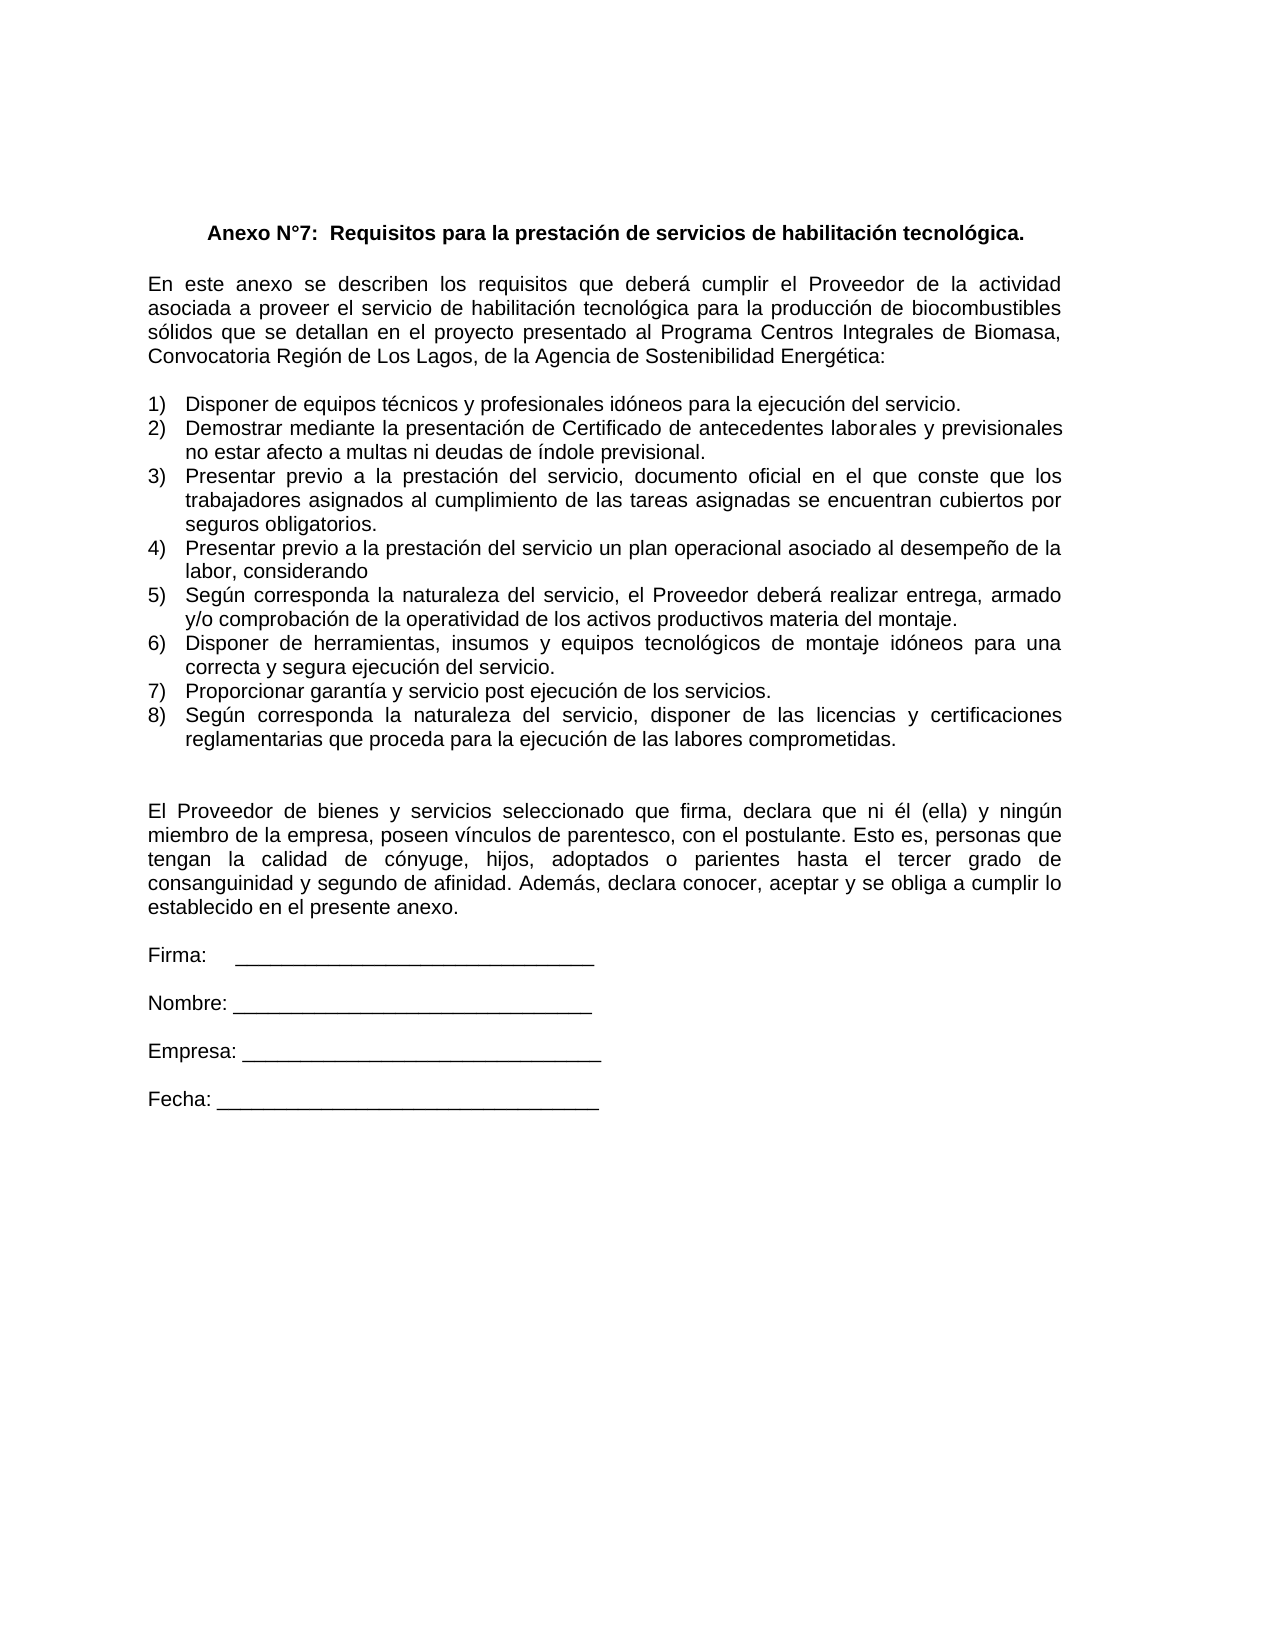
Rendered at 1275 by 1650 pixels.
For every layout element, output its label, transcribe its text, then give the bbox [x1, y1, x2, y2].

text Fecha: _________________________________ [148, 1086, 1063, 1110]
list Disponer de equipos técnicos y profesionales idóneos para la ejecución del servicio. [148, 392, 1063, 416]
text Anexo N°7: Requisitos para la prestación de servicios de habilitación tecnológica. [207, 220, 1063, 244]
list Disponer de herramientas, insumos y equipos tecnológicos de montaje idóneos para una correcta y segura ejecución del servicio. [148, 631, 1063, 679]
text Firma: _______________________________ [148, 943, 1063, 967]
list Según corresponda la naturaleza del servicio, el Proveedor deberá realizar entrega, armado y/o comprobación de la operatividad de los activos productivos materia del montaje. [148, 583, 1063, 631]
list Presentar previo a la prestación del servicio un plan operacional asociado al desempeño de la labor, considerando [148, 535, 1063, 583]
text El Proveedor de bienes y servicios seleccionado que firma, declara que ni él (ella) y ningún miembro de la empresa, poseen vínculos de parentesco, con el postulante. Esto es, personas que tengan la calidad de cónyuge, hijos, adoptados o parientes hasta el tercer grado de consanguinidad y segundo de afinidad. Además, declara conocer, aceptar y se obliga a cumplir lo establecido en el presente anexo. [148, 799, 1063, 919]
list Demostrar mediante la presentación de Certificado de antecedentes labores y previsionales no estar afecto a multas ni deudas de índole previsional. [148, 416, 1063, 463]
list Según corresponda la naturaleza del servicio, disponer de las licencias y certificaciones reglamentarias que proceda para la ejecución de las labores comprometidas. [148, 703, 1063, 751]
text Empresa: _______________________________ [148, 1038, 1063, 1062]
text Nombre: _______________________________ [148, 991, 1063, 1014]
text En este anexo se describen los requisitos que deberá cumplir el Proveedor de la actividad asociada a proveer el servicio de habilitación tecnológica para la producción de biocombustibles sólidos que se detallan en el proyecto presentado al Programa Centros Integrales de Biomasa, Convocatoria Región de Los Lagos, de la Agencia de Sostenibilidad Energética: [148, 272, 1063, 368]
list Presentar previo a la prestación del servicio, documento oficial en el que conste que los trabajadores asignados al cumplimiento de las tareas asignadas se encuentran cubiertos por seguros obligatorios. [148, 463, 1063, 535]
list Proporcionar garantía y servicio post ejecución de los servicios. [148, 679, 1063, 703]
